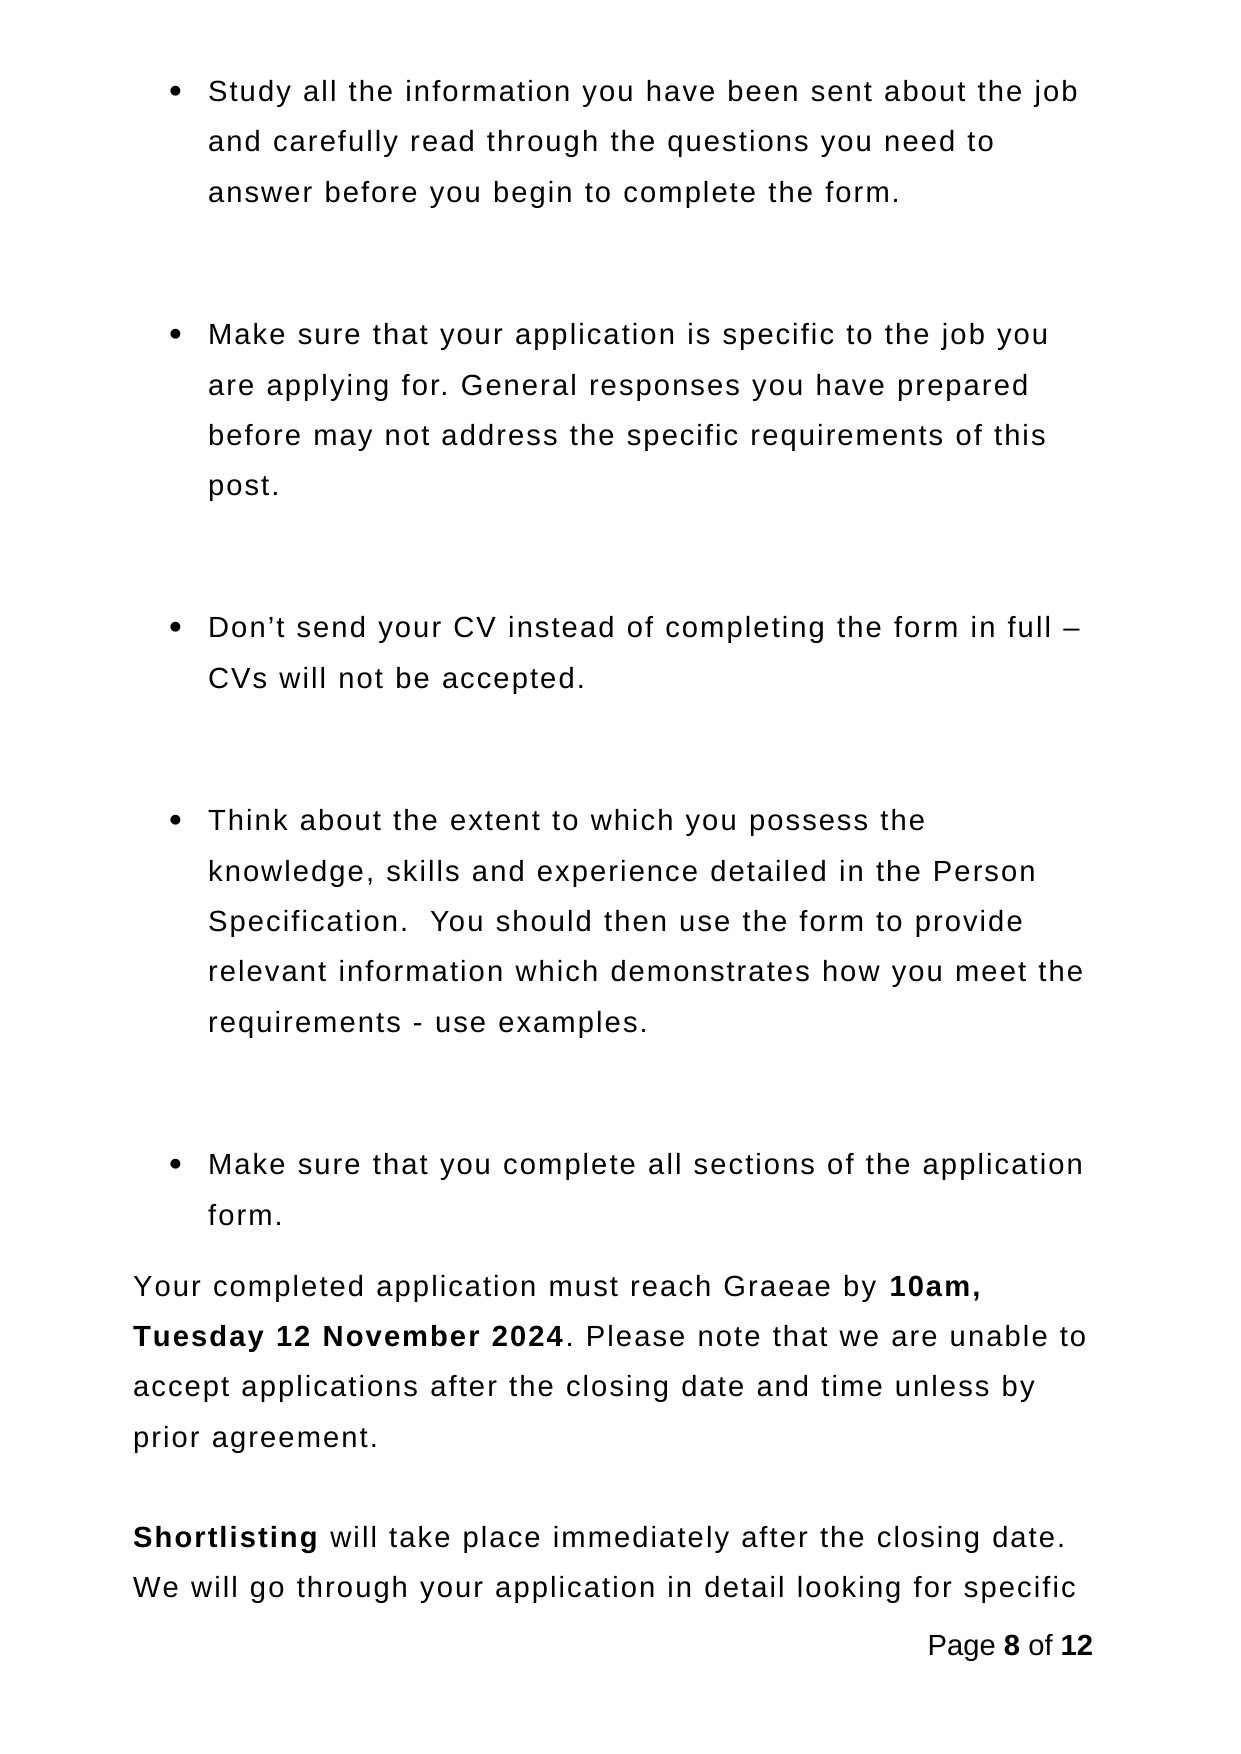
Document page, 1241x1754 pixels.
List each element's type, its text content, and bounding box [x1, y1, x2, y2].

list Think about the extent to which you possess the knowledge, skills and experience detailed in the Person Specification. You should then use the form to provide relevant information which demonstrates how you meet the requirements - use examples. [170, 803, 1093, 1038]
list Make sure that you complete all sections of the application form. [170, 1147, 1093, 1231]
list Don’t send your CV instead of completing the form in full – CVs will not be accepted. [170, 610, 1093, 694]
list Study all the information you have been sent about the job and carefully read through the questions you need to answer before you begin to complete the form. [170, 74, 1093, 208]
list Make sure that your application is specific to the job you are applying for. General responses you have prepared before may not address the specific requirements of this post. [170, 317, 1093, 502]
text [133, 1520, 1093, 1604]
text Your completed application must reach Graeae by 10am, Tuesday 12 November 2024. Please note that we are unable to accept applications after the closing date and time unless by prior agreement. [133, 1269, 1093, 1453]
